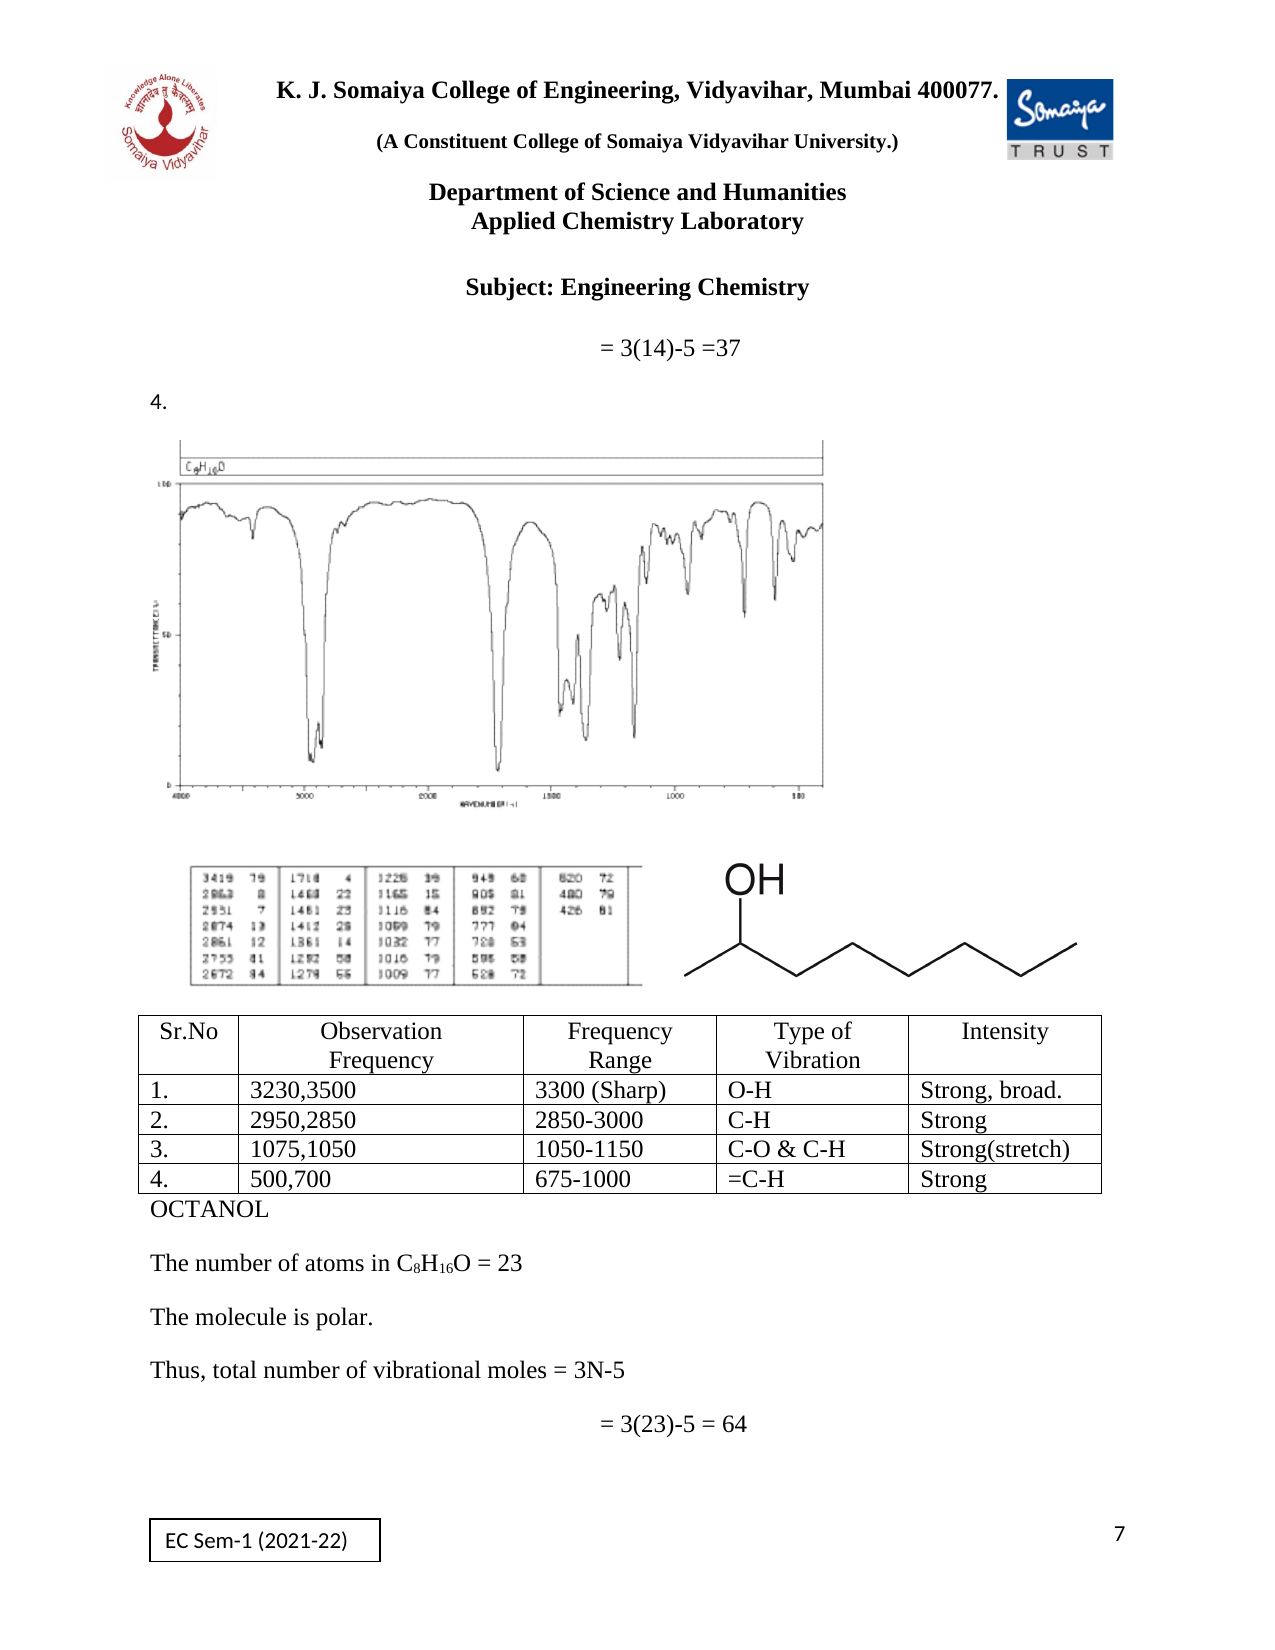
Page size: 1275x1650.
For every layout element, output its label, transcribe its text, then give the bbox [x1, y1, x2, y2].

table_cell Strong(stretch) [909, 1135, 1101, 1163]
table_cell 1. [139, 1075, 238, 1104]
table_cell 675-1000 [524, 1164, 716, 1193]
picture [150, 440, 827, 820]
picture [105, 65, 218, 182]
picture [150, 844, 643, 991]
text The molecule is polar. [150, 1302, 1125, 1331]
text = 3(14)-5 =37 [150, 333, 1125, 362]
table_header Observation Frequency [239, 1016, 523, 1074]
table_cell =C-H [717, 1164, 908, 1193]
table_cell 2850-3000 [524, 1105, 716, 1133]
table_cell 3300 (Sharp) [524, 1075, 716, 1104]
text OCTANOL [150, 1194, 1125, 1223]
table_cell 1050-1150 [524, 1135, 716, 1163]
table_cell 3. [139, 1135, 238, 1163]
table_cell C-H [717, 1105, 908, 1133]
picture [675, 847, 1087, 991]
table_header Sr.No [139, 1016, 238, 1074]
table_cell 500,700 [239, 1164, 523, 1193]
table_header Frequency Range [524, 1016, 716, 1074]
table_cell 3230,3500 [239, 1075, 523, 1104]
text Thus, total number of vibrational moles = 3N-5 [150, 1356, 1125, 1384]
table_cell 4. [139, 1164, 238, 1193]
table_cell Strong, broad. [909, 1075, 1101, 1104]
text = 3(23)-5 = 64 [150, 1409, 1125, 1438]
table_cell 2950,2850 [239, 1105, 523, 1133]
table_cell O-H [717, 1075, 908, 1104]
table_header Type of Vibration [717, 1016, 908, 1074]
table_cell Strong [909, 1164, 1101, 1193]
table_cell Strong [909, 1105, 1101, 1133]
text 4. [150, 387, 1125, 415]
text The number of atoms in C8H16O = 23 [150, 1248, 1125, 1277]
table_cell 2. [139, 1105, 238, 1133]
table_cell C-O & C-H [717, 1135, 908, 1163]
picture [1006, 79, 1114, 160]
table_cell 1075,1050 [239, 1135, 523, 1163]
table_header Intensity [909, 1016, 1101, 1074]
